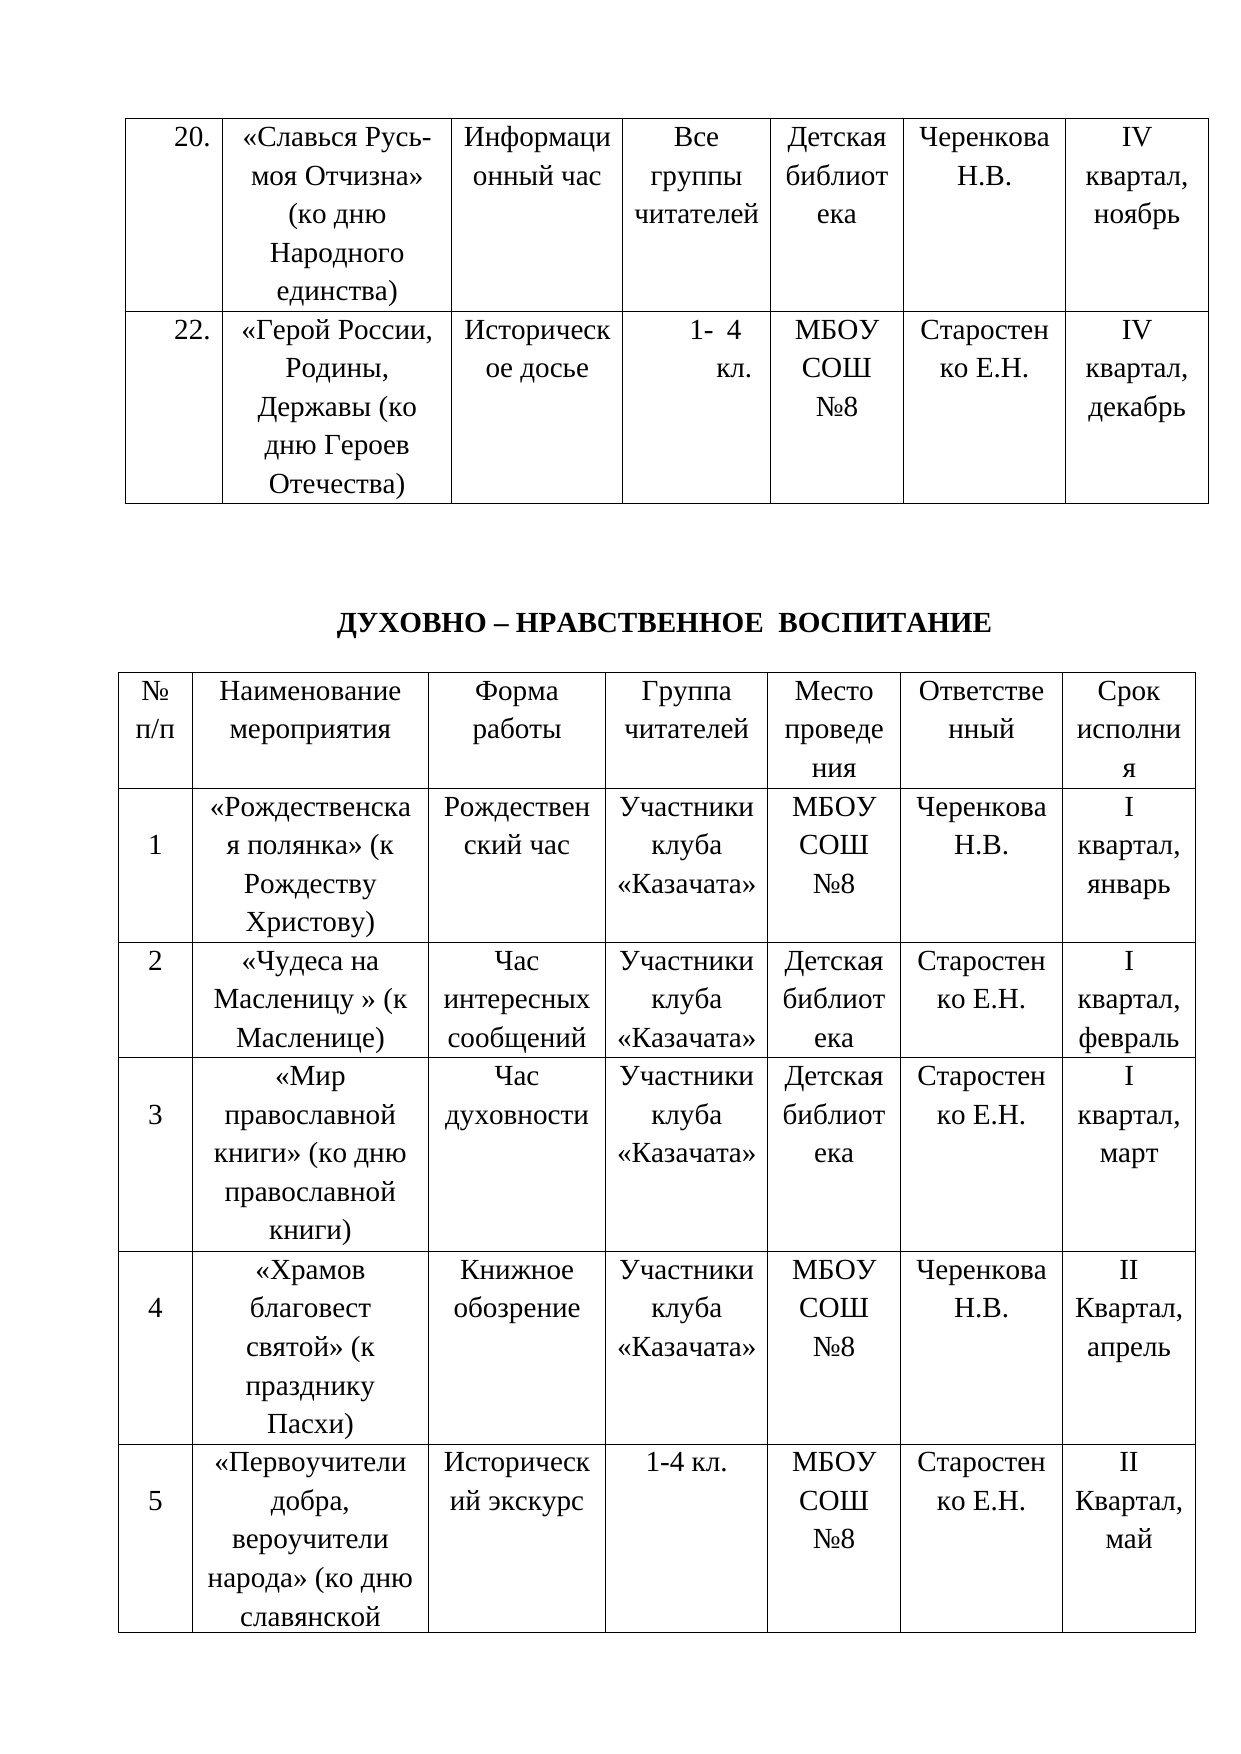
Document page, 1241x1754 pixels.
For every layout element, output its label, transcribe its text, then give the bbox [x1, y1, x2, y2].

table_cell Все группы читателей [623, 119, 770, 311]
table_cell II Квартал, май [1063, 1445, 1195, 1632]
table_cell Старостенко Е.Н. [901, 1445, 1062, 1632]
table_cell 1-4 кл. [606, 1445, 767, 1632]
table_cell Участники клуба «Казачата» [606, 1058, 767, 1251]
table_cell Участники клуба «Казачата» [606, 943, 767, 1057]
table_cell МБОУ СОШ №8 [768, 789, 900, 942]
table_cell 5 [119, 1445, 192, 1632]
table_cell «Мир православной книги» (ко дню православной книги) [193, 1058, 428, 1251]
table_cell IV квартал, декабрь [1066, 312, 1208, 503]
table_cell 1 [119, 789, 192, 942]
table_cell «Славься Русь- моя Отчизна» (ко дню Народного единства) [223, 119, 451, 311]
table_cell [193, 1445, 428, 1632]
table_cell Старостенко Е.Н. [901, 943, 1062, 1057]
table_cell «Чудеса на Масленицу » (к Масленице) [193, 943, 428, 1057]
table_cell Детская библиотека [768, 943, 900, 1057]
table_cell МБОУ СОШ №8 [768, 1445, 900, 1632]
table_cell 3 [119, 1058, 192, 1251]
table_cell МБОУ СОШ №8 [768, 1252, 900, 1443]
table_header Срок исполния [1063, 673, 1195, 788]
table_cell Детская библиотека [771, 119, 903, 311]
table_cell Книжное обозрение [429, 1252, 605, 1443]
table_header Форма работы [429, 673, 605, 788]
table_cell Участники клуба «Казачата» [606, 789, 767, 942]
table_cell Историческое досье [452, 312, 622, 503]
table_cell «Храмов благовест святой» (к празднику Пасхи) [193, 1252, 428, 1443]
table_cell 4 [119, 1252, 192, 1443]
table_cell IV квартал, ноябрь [1066, 119, 1208, 311]
table_cell Рождественский час [429, 789, 605, 942]
table_header Группа читателей [606, 673, 767, 788]
table_cell Старостенко Е.Н. [901, 1058, 1062, 1251]
table_cell Участники клуба «Казачата» [606, 1252, 767, 1443]
table_cell МБОУ СОШ №8 [771, 312, 903, 503]
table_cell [429, 1445, 605, 1632]
table_cell «Рождественская полянка» (к Рождеству Христову) [193, 789, 428, 942]
table_cell Черенкова Н.В. [901, 789, 1062, 942]
table_cell 4 кл. [623, 312, 770, 503]
table_cell Час духовности [429, 1058, 605, 1251]
table_cell Детская библиотека [768, 1058, 900, 1251]
text ДУХОВНО – НРАВСТВЕННОЕ ВОСПИТАНИЕ [177, 605, 1152, 638]
table_cell Черенкова Н.В. [904, 119, 1065, 311]
table_header Наименование мероприятия [193, 673, 428, 788]
table_cell [126, 312, 222, 503]
table_cell I квартал, март [1063, 1058, 1195, 1251]
table_cell Час интересных сообщений [429, 943, 605, 1057]
table_header № п/п [119, 673, 192, 788]
table_cell 2 [119, 943, 192, 1057]
table_cell Черенкова Н.В. [901, 1252, 1062, 1443]
table_cell [126, 119, 222, 311]
table_header Ответственный [901, 673, 1062, 788]
table_header Место проведения [768, 673, 900, 788]
table_cell «Герой России, Родины, Державы (ко дню Героев Отечества) [223, 312, 451, 503]
table_cell I квартал, февраль [1063, 943, 1195, 1057]
table_cell I квартал, январь [1063, 789, 1195, 942]
table_cell II Квартал, апрель [1063, 1252, 1195, 1443]
table_cell Информационный час [452, 119, 622, 311]
table_cell Старостенко Е.Н. [904, 312, 1065, 503]
